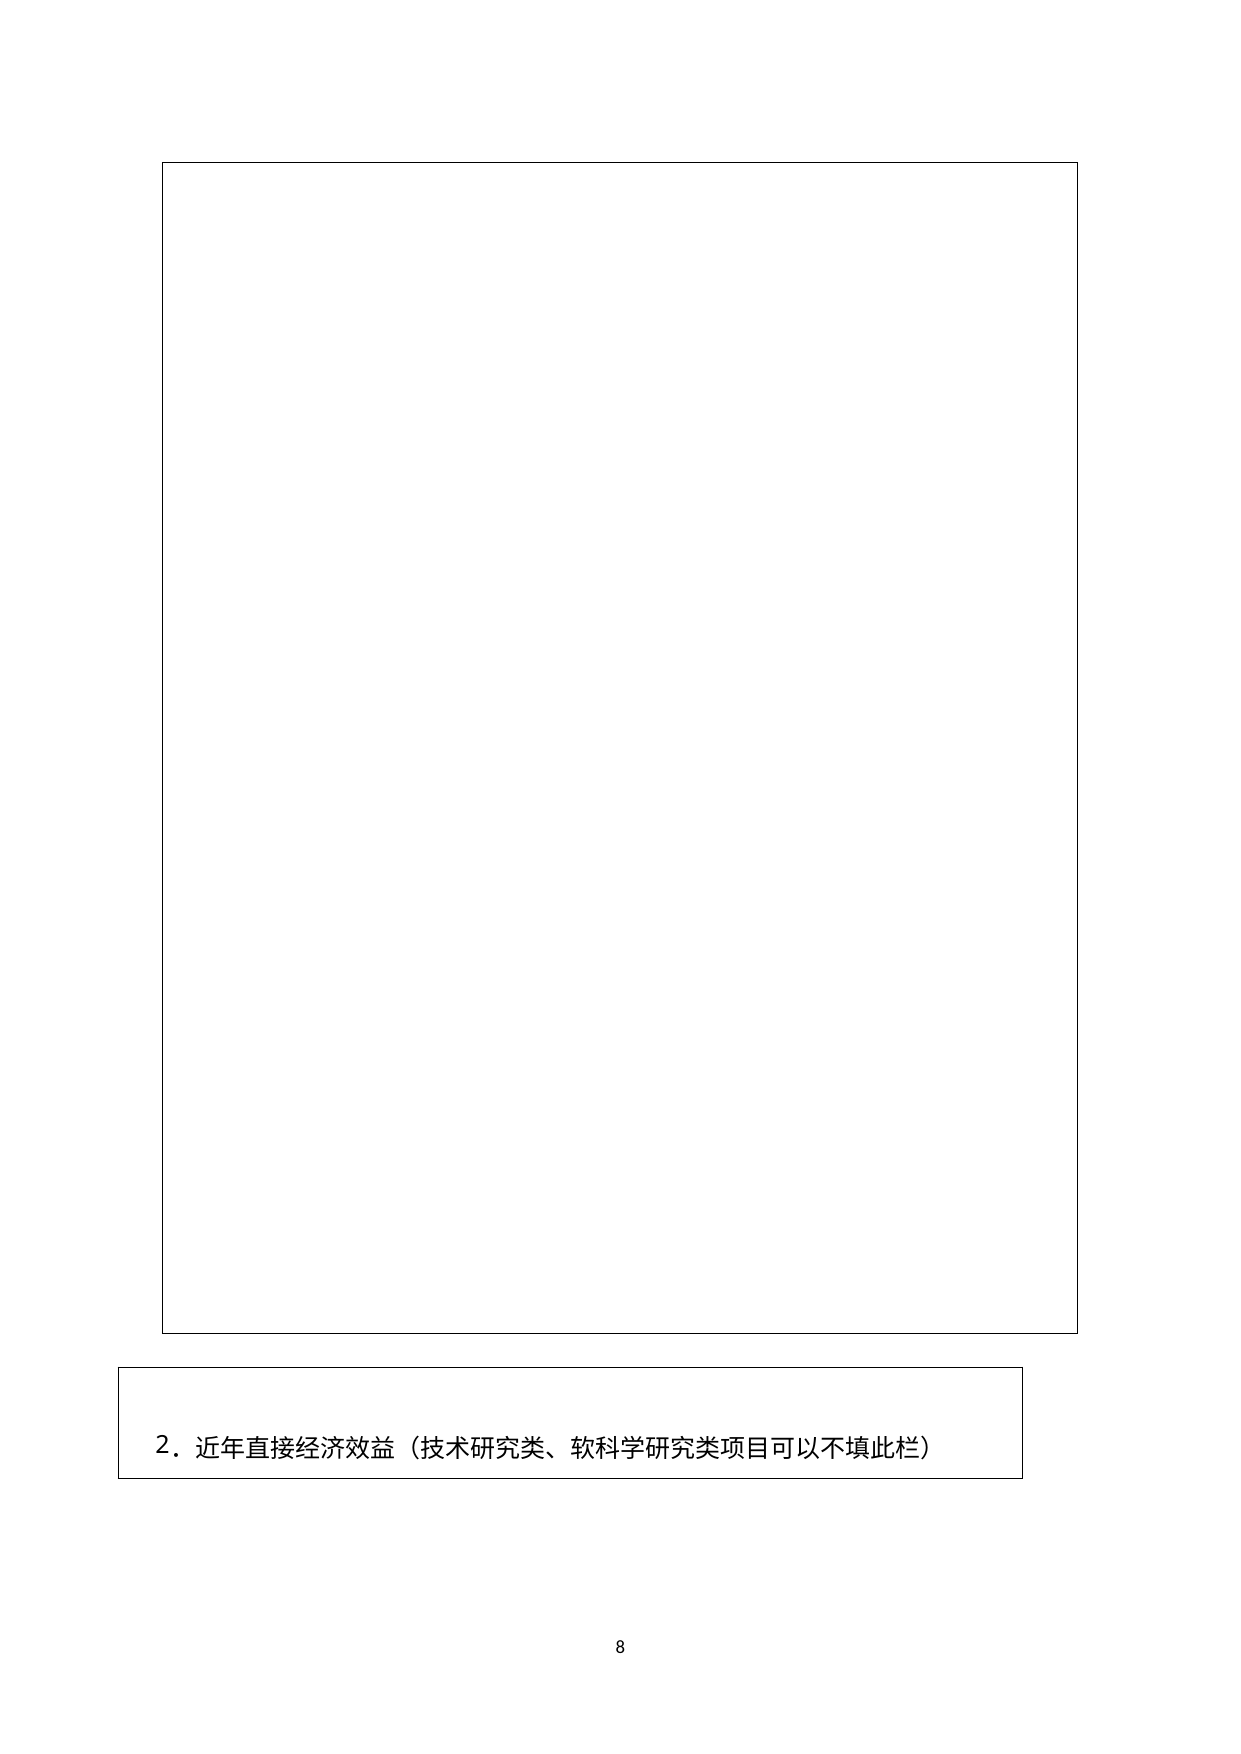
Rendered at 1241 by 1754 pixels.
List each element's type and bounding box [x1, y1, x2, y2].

table_header [119, 1368, 1022, 1478]
table_header [163, 163, 1077, 1333]
